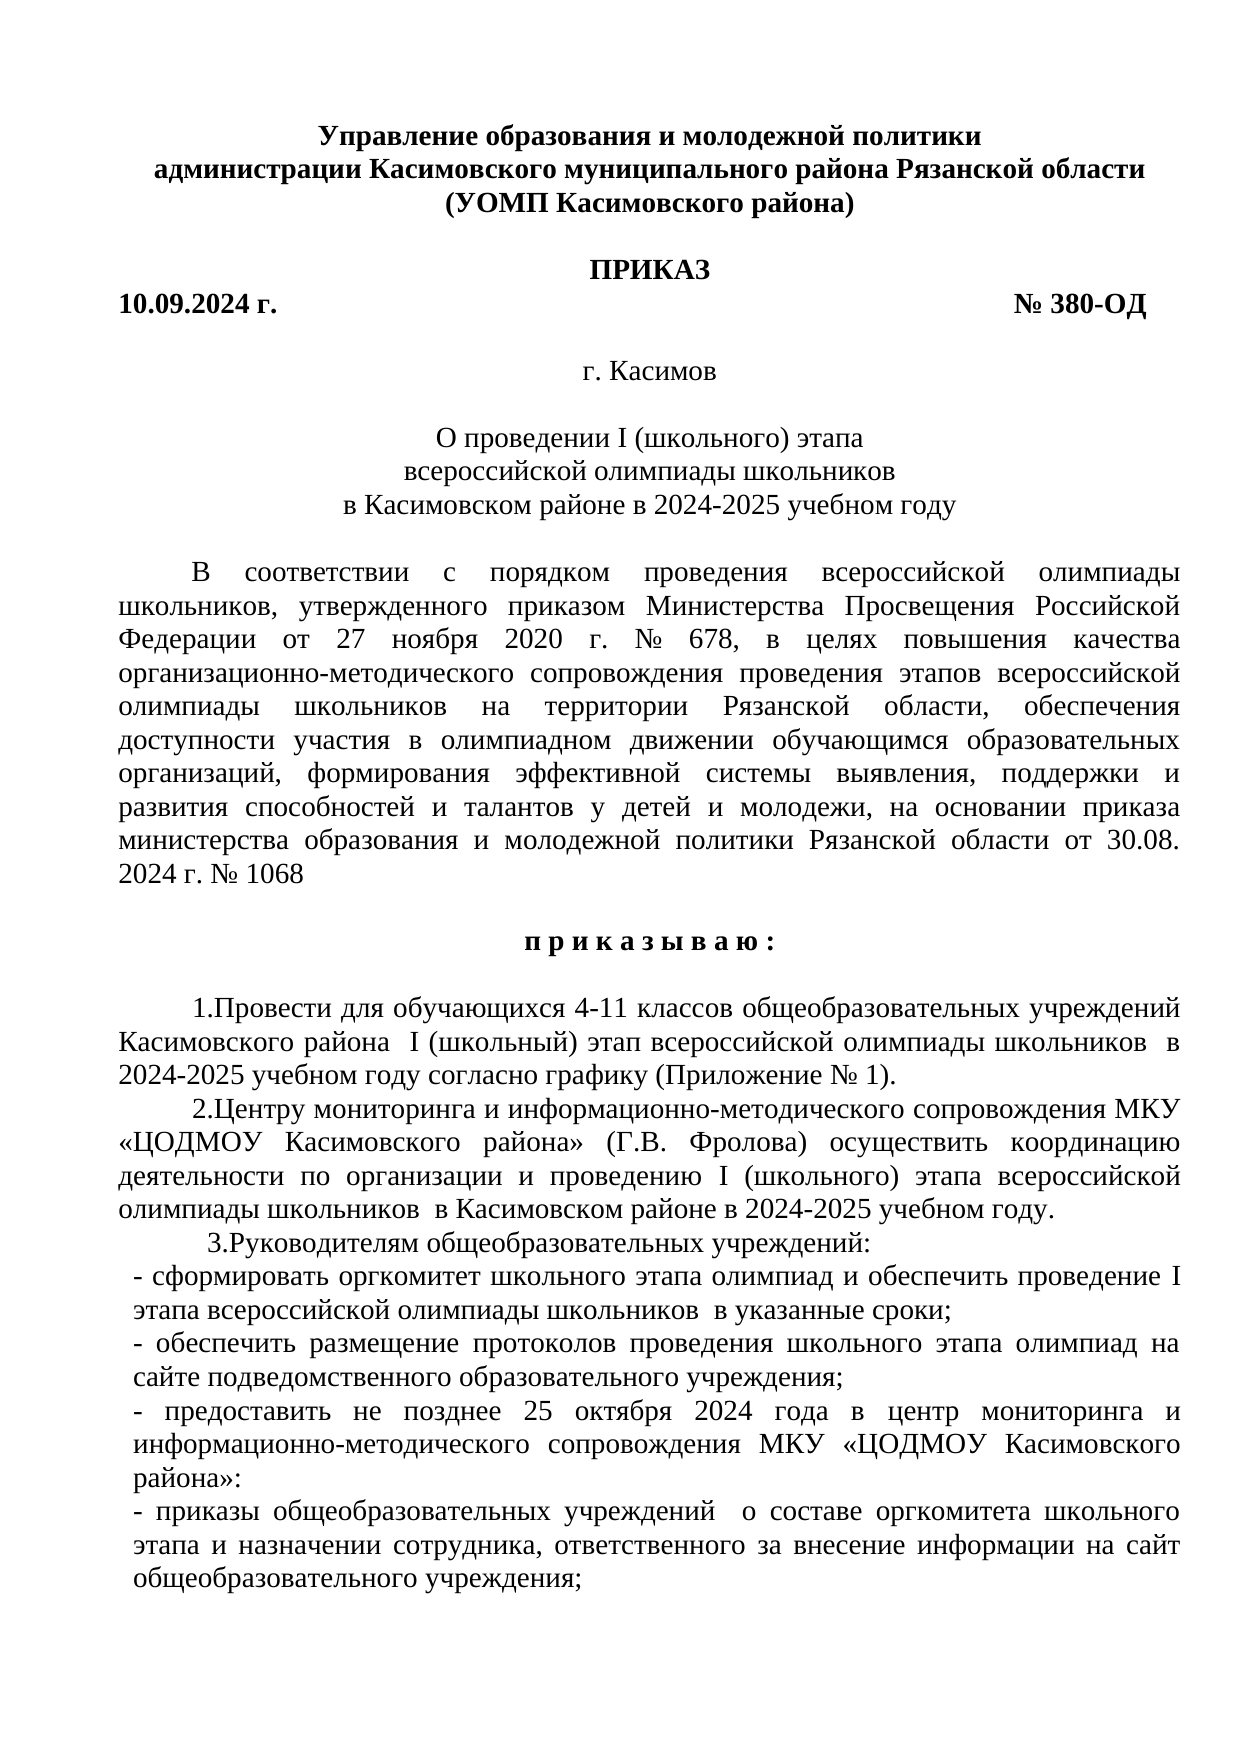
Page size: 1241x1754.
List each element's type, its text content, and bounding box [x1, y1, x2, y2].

text - предоставить не позднее 25 октября 2024 года в центр мониторинга и информационно-методического сопровождения МКУ «ЦОДМОУ Касимовского района»: [133, 1393, 1181, 1493]
list 1.Провести для обучающихся 4-11 классов общеобразовательных учреждений Касимовского района I (школьный) этап всероссийской олимпиады школьников в 2024-2025 учебном году согласно графику (Приложение № 1). [118, 990, 1181, 1091]
list - приказы общеобразовательных учреждений о составе оргкомитета школьного этапа и назначении сотрудника, ответственного за внесение информации на сайт общеобразовательного учреждения; [133, 1493, 1181, 1594]
list - сформировать оргкомитет школьного этапа олимпиад и обеспечить проведение I этапа всероссийской олимпиады школьников в указанные сроки; [133, 1258, 1181, 1326]
text (УОМП Касимовского района) [118, 185, 1181, 219]
text п р и к а з ы в а ю : [118, 923, 1181, 957]
text всероссийской олимпиады школьников [118, 453, 1181, 487]
text администрации Касимовского муниципального района Рязанской области [118, 152, 1181, 185]
text 10.09.2024 г. № 380-ОД [118, 286, 1181, 319]
list 3.Руководителям общеобразовательных учреждений: [118, 1225, 1181, 1258]
text О проведении I (школьного) этапа [118, 420, 1181, 453]
text Управление образования и молодежной политики [118, 118, 1181, 152]
list - обеспечить размещение протоколов проведения школьного этапа олимпиад на сайте подведомственного образовательного учреждения; [133, 1326, 1181, 1393]
text ПРИКАЗ [118, 252, 1181, 286]
text в Касимовском районе в 2024-2025 учебном году [118, 487, 1181, 521]
text В соответствии с порядком проведения всероссийской олимпиады школьников, утвержденного приказом Министерства Просвещения Российской Федерации от 27 ноября 2020 г. № 678, в целях повышения качества организационно-методического сопровождения проведения этапов всероссийской олимпиады школьников на территории Рязанской области, обеспечения доступности участия в олимпиадном движении обучающимся образовательных организаций, формирования эффективной системы выявления, поддержки и развития способностей и талантов у детей и молодежи, на основании приказа министерства образования и молодежной политики Рязанской области от 30.08. 2024 г. № 1068 [118, 554, 1181, 889]
text г. Касимов [118, 353, 1181, 386]
list 2.Центру мониторинга и информационно-методического сопровождения МКУ «ЦОДМОУ Касимовского района» (Г.В. Фролова) осуществить координацию деятельности по организации и проведению I (школьного) этапа всероссийской олимпиады школьников в Касимовском районе в 2024-2025 учебном году. [118, 1091, 1181, 1225]
